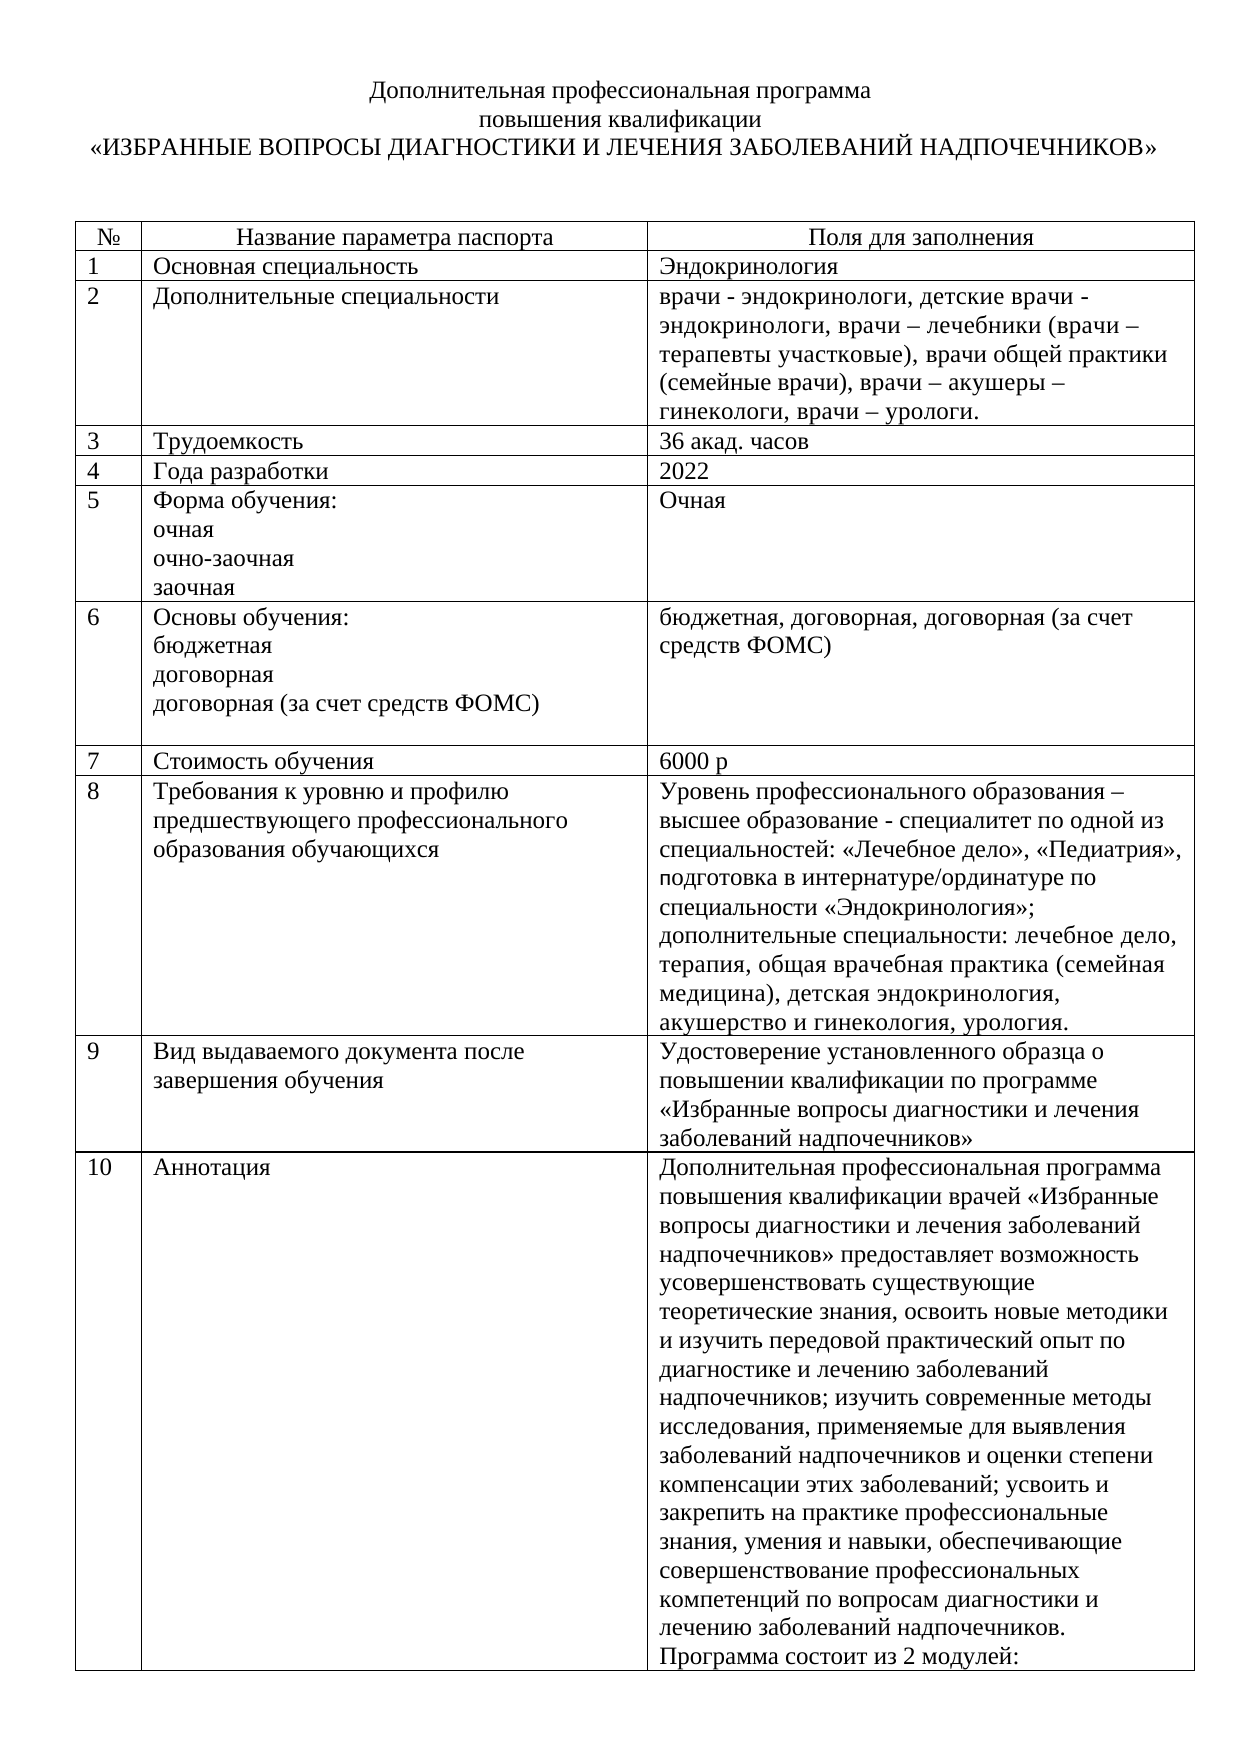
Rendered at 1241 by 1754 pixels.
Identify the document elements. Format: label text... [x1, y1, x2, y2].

table_cell Основная специальность [142, 251, 647, 280]
table_cell бюджетная, договорная, договорная (за счет средств ФОМС) [648, 602, 1194, 745]
table_cell 7 [76, 746, 141, 775]
table_cell 4 [76, 456, 141, 484]
table_cell 36 акад. часов [648, 426, 1194, 455]
table_cell Эндокринология [648, 251, 1194, 280]
table_cell Дополнительные специальности [142, 281, 647, 425]
table_cell Года разработки [142, 456, 647, 484]
table_cell 10 [76, 1153, 141, 1670]
table_cell 5 [76, 486, 141, 601]
table_cell 3 [76, 426, 141, 455]
table_cell Стоимость обучения [142, 746, 647, 775]
text «ИЗБРАННЫЕ ВОПРОСЫ ДИАГНОСТИКИ И ЛЕЧЕНИЯ ЗАБОЛЕВАНИЙ НАДПОЧЕЧНИКОВ» [75, 132, 1165, 161]
table_cell врачи - эндокринологи, детские врачи - эндокринологи, врачи – лечебники (врачи – терапевты участковые), врачи общей практики (семейные врачи), врачи – акушеры – гинекологи, врачи – урологи. [648, 281, 1194, 425]
table_cell 1 [76, 251, 141, 280]
table_cell Основы обучения: бюджетная договорная договорная (за счет средств ФОМС) [142, 602, 647, 745]
table_header № [76, 222, 141, 250]
table_cell Форма обучения: очная очно-заочная заочная [142, 486, 647, 601]
table_cell Уровень профессионального образования – высшее образование - специалитет по одной из специальностей: «Лечебное дело», «Педиатрия», подготовка в интернатуре/ординатуре по специальности «Эндокринология»; дополнительные специальности: лечебное дело, терапия, общая врачебная практика (семейная медицина), детская эндокринология, акушерство и гинекология, урология. [648, 776, 1194, 1035]
table_cell Вид выдаваемого документа после завершения обучения [142, 1036, 647, 1151]
table_cell Очная [648, 486, 1194, 601]
text Дополнительная профессиональная программа [75, 75, 1165, 104]
table_header Поля для заполнения [648, 222, 1194, 250]
table_cell Удостоверение установленного образца о повышении квалификации по программе «Избранные вопросы диагностики и лечения заболеваний надпочечников» [648, 1036, 1194, 1151]
table_cell Требования к уровню и профилю предшествующего профессионального образования обучающихся [142, 776, 647, 1035]
table_cell Аннотация [142, 1153, 647, 1670]
table_cell Трудоемкость [142, 426, 647, 455]
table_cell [648, 1153, 1194, 1670]
table_cell 6000 р [648, 746, 1194, 775]
table_cell 2 [76, 281, 141, 425]
table_cell 8 [76, 776, 141, 1035]
table_cell 6 [76, 602, 141, 745]
text повышения квалификации [75, 104, 1165, 132]
table_cell 9 [76, 1036, 141, 1151]
table_header Название параметра паспорта [142, 222, 647, 250]
table_cell 2022 [648, 456, 1194, 484]
